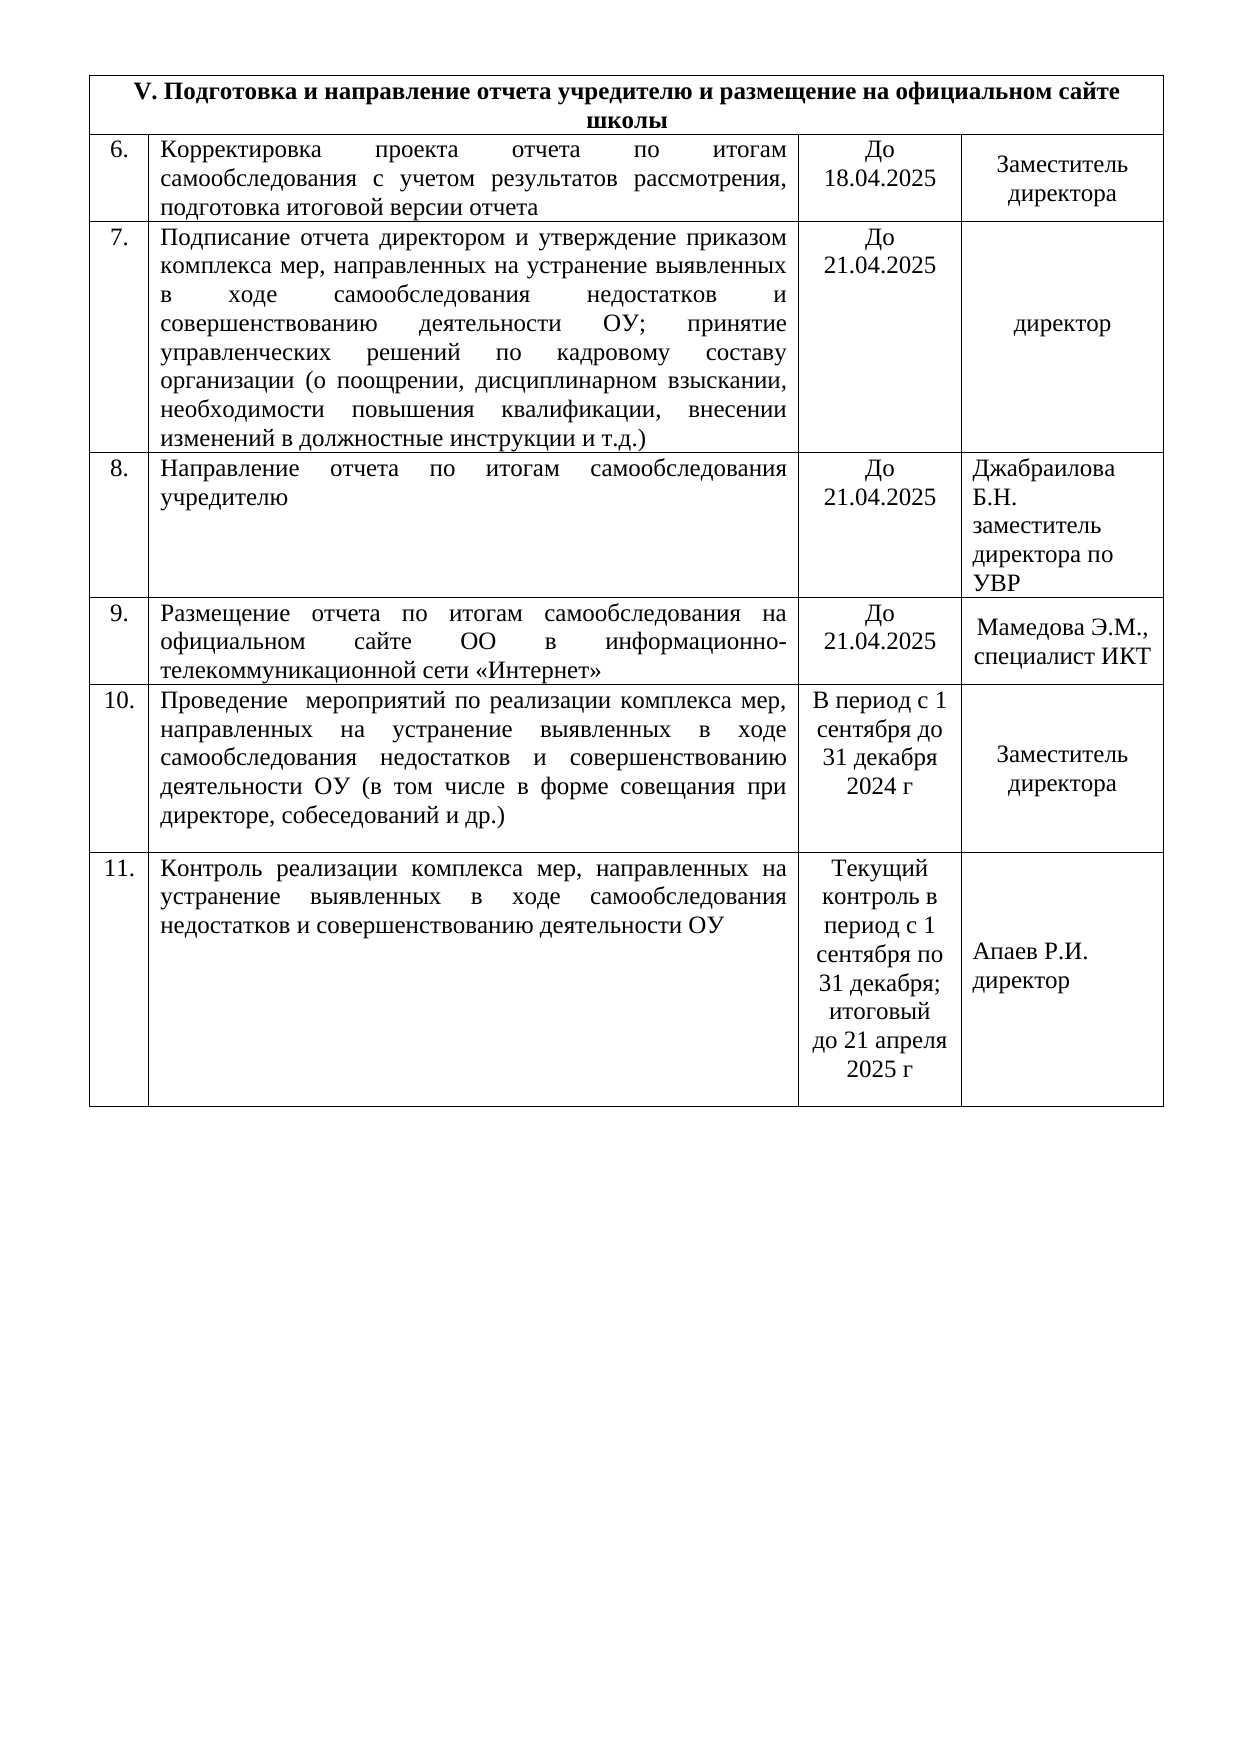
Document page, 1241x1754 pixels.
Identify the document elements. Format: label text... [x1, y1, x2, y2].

table_cell 9. [90, 598, 148, 684]
table_cell До 18.04.2025 [799, 135, 961, 221]
table_cell Апаев Р.И. директор [962, 853, 1163, 1106]
table_cell Подписание отчета директором и утверждение приказом комплекса мер, направленных на устранение выявленных в ходе самообследования недостатков и совершенствованию деятельности ОУ; принятие управленческих решений по кадровому составу организации (о поощрении, дисциплинарном взыскании, необходимости повышения квалификации, внесении изменений в должностные инструкции и т.д.) [149, 222, 798, 452]
table_cell 8. [90, 453, 148, 597]
table_cell Джабраилова Б.Н. заместитель директора по УВР [962, 453, 1163, 597]
table_cell До 21.04.2025 [799, 598, 961, 684]
table_cell Проведение мероприятий по реализации комплекса мер, направленных на устранение выявленных в ходе самообследования недостатков и совершенствованию деятельности ОУ (в том числе в форме совещания при директоре, собеседований и др.) [149, 685, 798, 852]
table_cell Заместитель директора [962, 685, 1163, 852]
table_cell 11. [90, 853, 148, 1106]
table_cell 10. [90, 685, 148, 852]
table_cell Текущий контроль в период с 1 сентября по 31 декабря; итоговый до 21 апреля 2025 г [799, 853, 961, 1106]
table_cell В период с 1 сентября до 31 декабря 2024 г [799, 685, 961, 852]
table_cell Мамедова Э.М., специалист ИКТ [962, 598, 1163, 684]
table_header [90, 76, 1163, 133]
table_cell Направление отчета по итогам самообследования учредителю [149, 453, 798, 597]
table_cell директор [962, 222, 1163, 452]
table_cell Размещение отчета по итогам самообследования на официальном сайте ОО в информационно-телекоммуникационной сети «Интернет» [149, 598, 798, 684]
table_cell Контроль реализации комплекса мер, направленных на устранение выявленных в ходе самообследования недостатков и совершенствованию деятельности ОУ [149, 853, 798, 1106]
table_cell Заместитель директора [962, 135, 1163, 221]
table_cell 6. [90, 135, 148, 221]
table_cell 7. [90, 222, 148, 452]
table_cell До 21.04.2025 [799, 222, 961, 452]
table_cell Корректировка проекта отчета по итогам самообследования с учетом результатов рассмотрения, подготовка итоговой версии отчета [149, 135, 798, 221]
table_cell До 21.04.2025 [799, 453, 961, 597]
